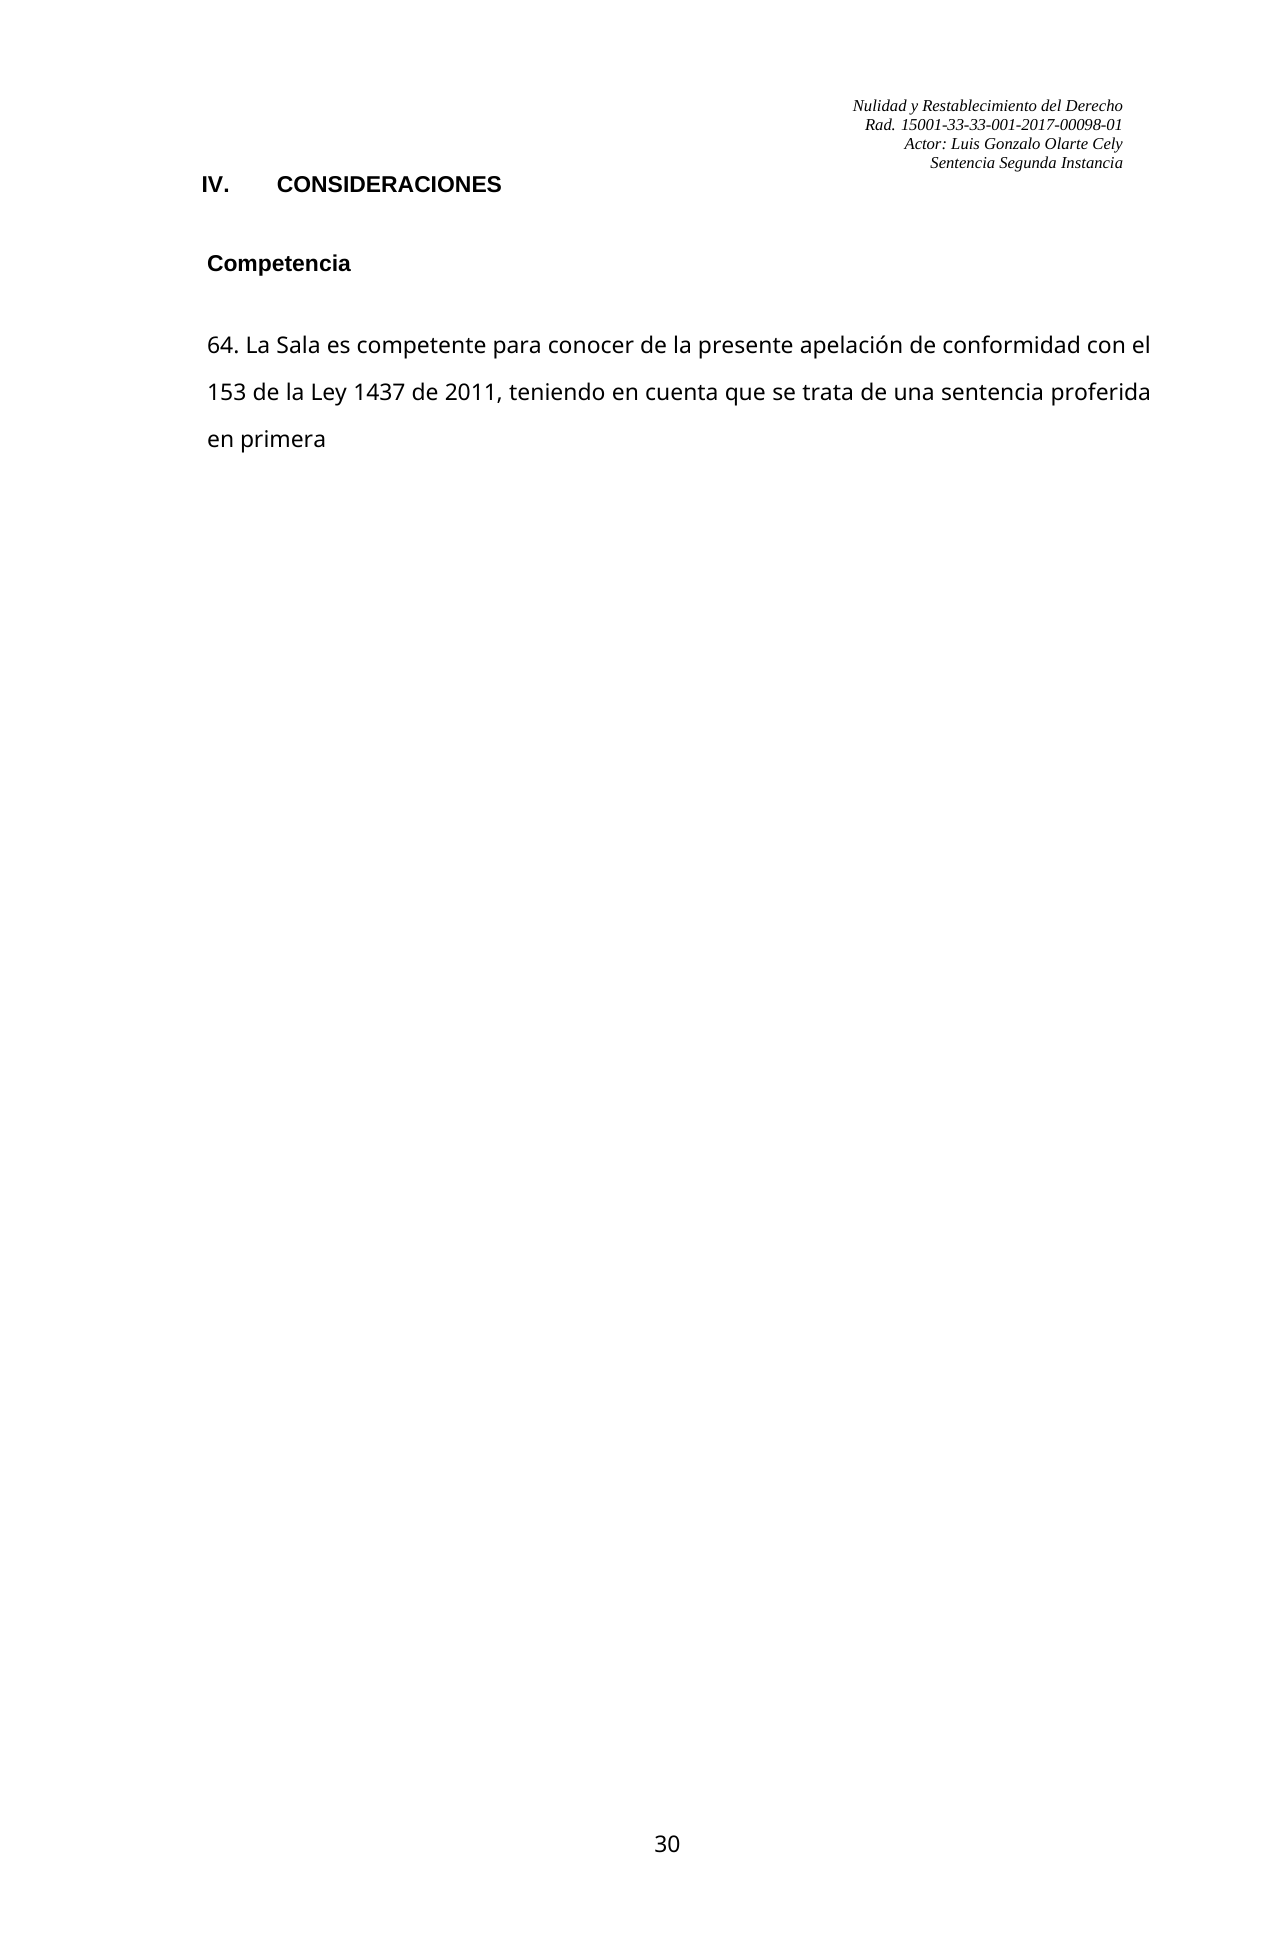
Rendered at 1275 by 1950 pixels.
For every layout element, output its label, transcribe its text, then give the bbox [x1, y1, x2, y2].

text Competencia [207, 250, 1164, 277]
list La Sala es competente para conocer de la presente apelación de conformidad con el 153 de la Ley 1437 de 2011, teniendo en cuenta que se trata de una sentencia proferida en primera [207, 329, 1152, 454]
subtitle CONSIDERACIONES [201, 171, 1164, 197]
